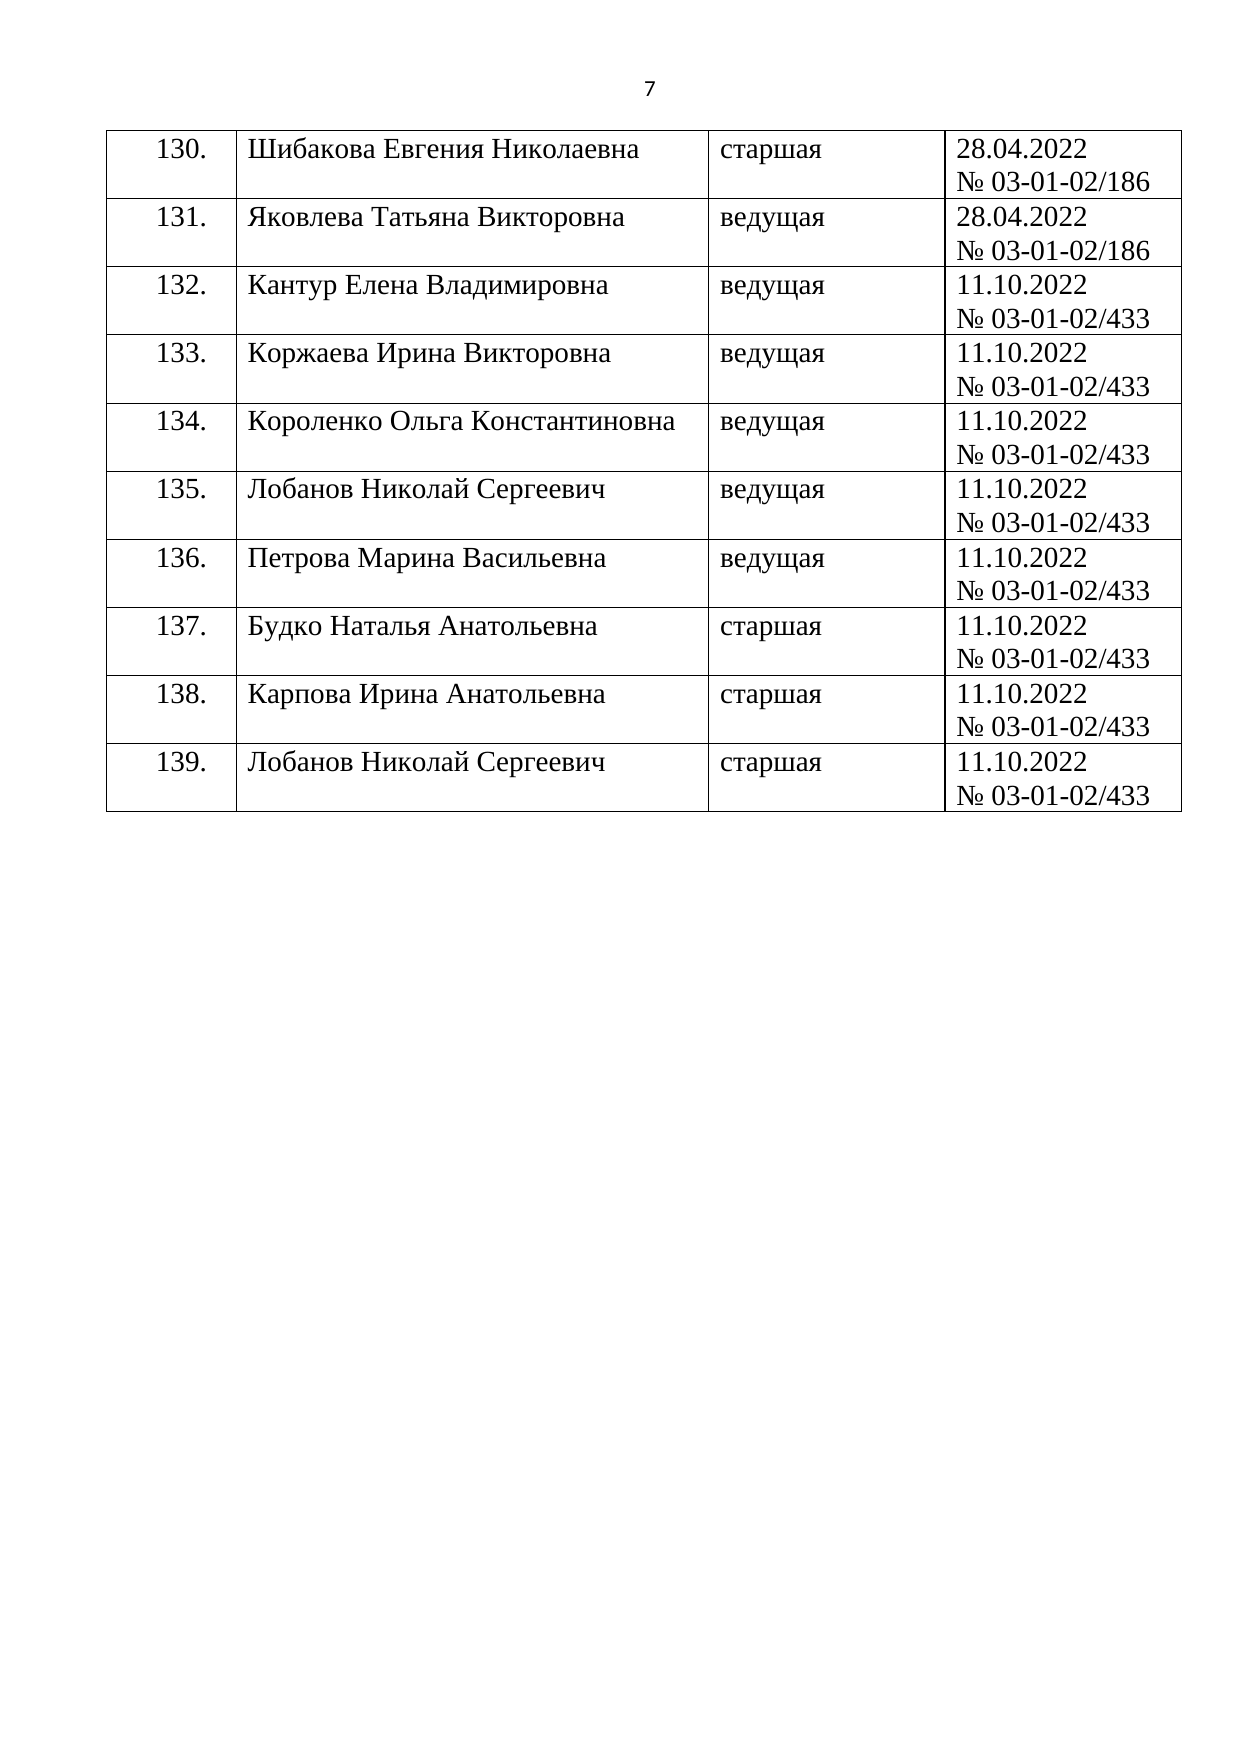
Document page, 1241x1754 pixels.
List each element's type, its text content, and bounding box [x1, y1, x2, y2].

table_cell [107, 404, 236, 471]
table_cell Лобанов Николай Сергеевич [237, 472, 708, 539]
table_cell старшая [709, 676, 944, 743]
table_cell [946, 131, 1181, 198]
table_cell [107, 199, 236, 266]
table_cell Короленко Ольга Константиновна [237, 404, 708, 471]
table_cell 11.10.2022 № 03-01-02/433 [946, 608, 1181, 675]
table_cell 11.10.2022 № 03-01-02/433 [946, 335, 1181, 402]
table_cell [107, 608, 236, 675]
table_cell Кантур Елена Владимировна [237, 267, 708, 334]
table_cell старшая [709, 131, 944, 198]
table_cell Лобанов Николай Сергеевич [237, 744, 708, 811]
table_cell ведущая [709, 472, 944, 539]
table_cell Яковлева Татьяна Викторовна [237, 199, 708, 266]
table_cell старшая [709, 608, 944, 675]
table_cell [107, 335, 236, 402]
table_cell 28.04.2022 № 03-01-02/186 [946, 199, 1181, 266]
table_cell 11.10.2022 № 03-01-02/433 [946, 404, 1181, 471]
table_cell Коржаева Ирина Викторовна [237, 335, 708, 402]
table_cell 11.10.2022 № 03-01-02/433 [946, 472, 1181, 539]
table_cell 11.10.2022 № 03-01-02/433 [946, 540, 1181, 607]
table_cell ведущая [709, 199, 944, 266]
table_cell 11.10.2022 № 03-01-02/433 [946, 267, 1181, 334]
table_cell [107, 540, 236, 607]
table_cell Петрова Марина Васильевна [237, 540, 708, 607]
table_cell [107, 472, 236, 539]
table_cell 11.10.2022 № 03-01-02/433 [946, 676, 1181, 743]
table_cell [107, 676, 236, 743]
table_cell Карпова Ирина Анатольевна [237, 676, 708, 743]
table_cell [107, 131, 236, 198]
table_cell Шибакова Евгения Николаевна [237, 131, 708, 198]
table_cell ведущая [709, 335, 944, 402]
table_cell ведущая [709, 267, 944, 334]
table_cell [107, 744, 236, 811]
table_cell ведущая [709, 540, 944, 607]
table_cell 11.10.2022 № 03-01-02/433 [946, 744, 1181, 811]
table_cell ведущая [709, 404, 944, 471]
table_cell [107, 267, 236, 334]
table_cell Будко Наталья Анатольевна [237, 608, 708, 675]
table_cell старшая [709, 744, 944, 811]
